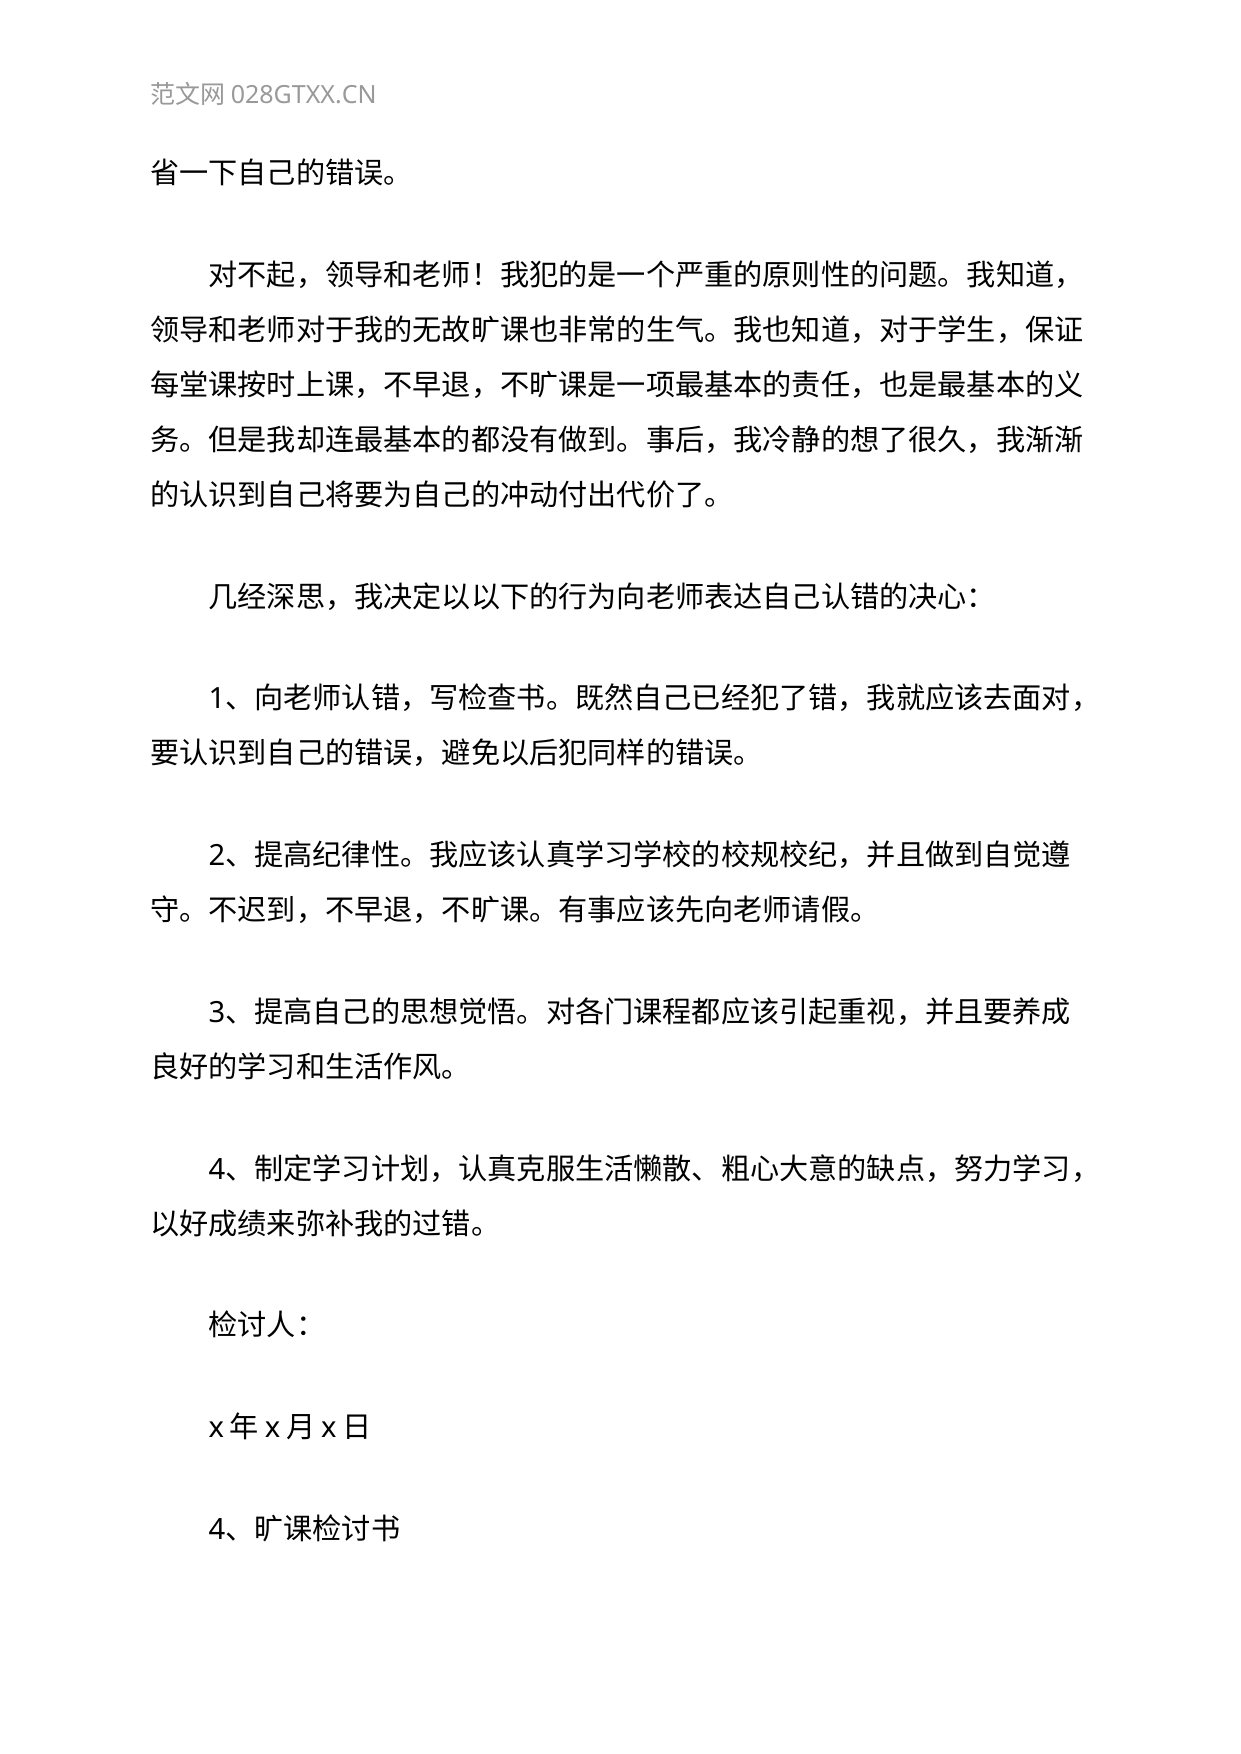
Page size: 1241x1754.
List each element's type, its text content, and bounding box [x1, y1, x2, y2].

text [150, 150, 1090, 192]
text 2、提高纪律性。我应该认真学习学校的校规校纪，并且做到自觉遵守。不迟到，不早退，不旷课。有事应该先向老师请假。 [150, 832, 1090, 929]
text 检讨人： [150, 1302, 1090, 1344]
text 几经深思，我决定以以下的行为向老师表达自己认错的决心： [150, 573, 1090, 615]
text 对不起，领导和老师！我犯的是一个严重的原则性的问题。我知道，领导和老师对于我的无故旷课也非常的生气。我也知道，对于学生，保证每堂课按时上课，不早退，不旷课是一项最基本的责任，也是最基本的义务。但是我却连最基本的都没有做到。事后，我冷静的想了很久，我渐渐的认识到自己将要为自己的冲动付出代价了。 [150, 252, 1090, 514]
text 4、制定学习计划，认真克服生活懒散、粗心大意的缺点，努力学习，以好成绩来弥补我的过错。 [150, 1145, 1090, 1242]
text 4、旷课检讨书 [150, 1506, 1090, 1548]
text 1、向老师认错，写检查书。既然自己已经犯了错，我就应该去面对，要认识到自己的错误，避免以后犯同样的错误。 [150, 675, 1090, 772]
text 3、提高自己的思想觉悟。对各门课程都应该引起重视，并且要养成良好的学习和生活作风。 [150, 988, 1090, 1086]
text x年x月x日 [150, 1404, 1090, 1446]
